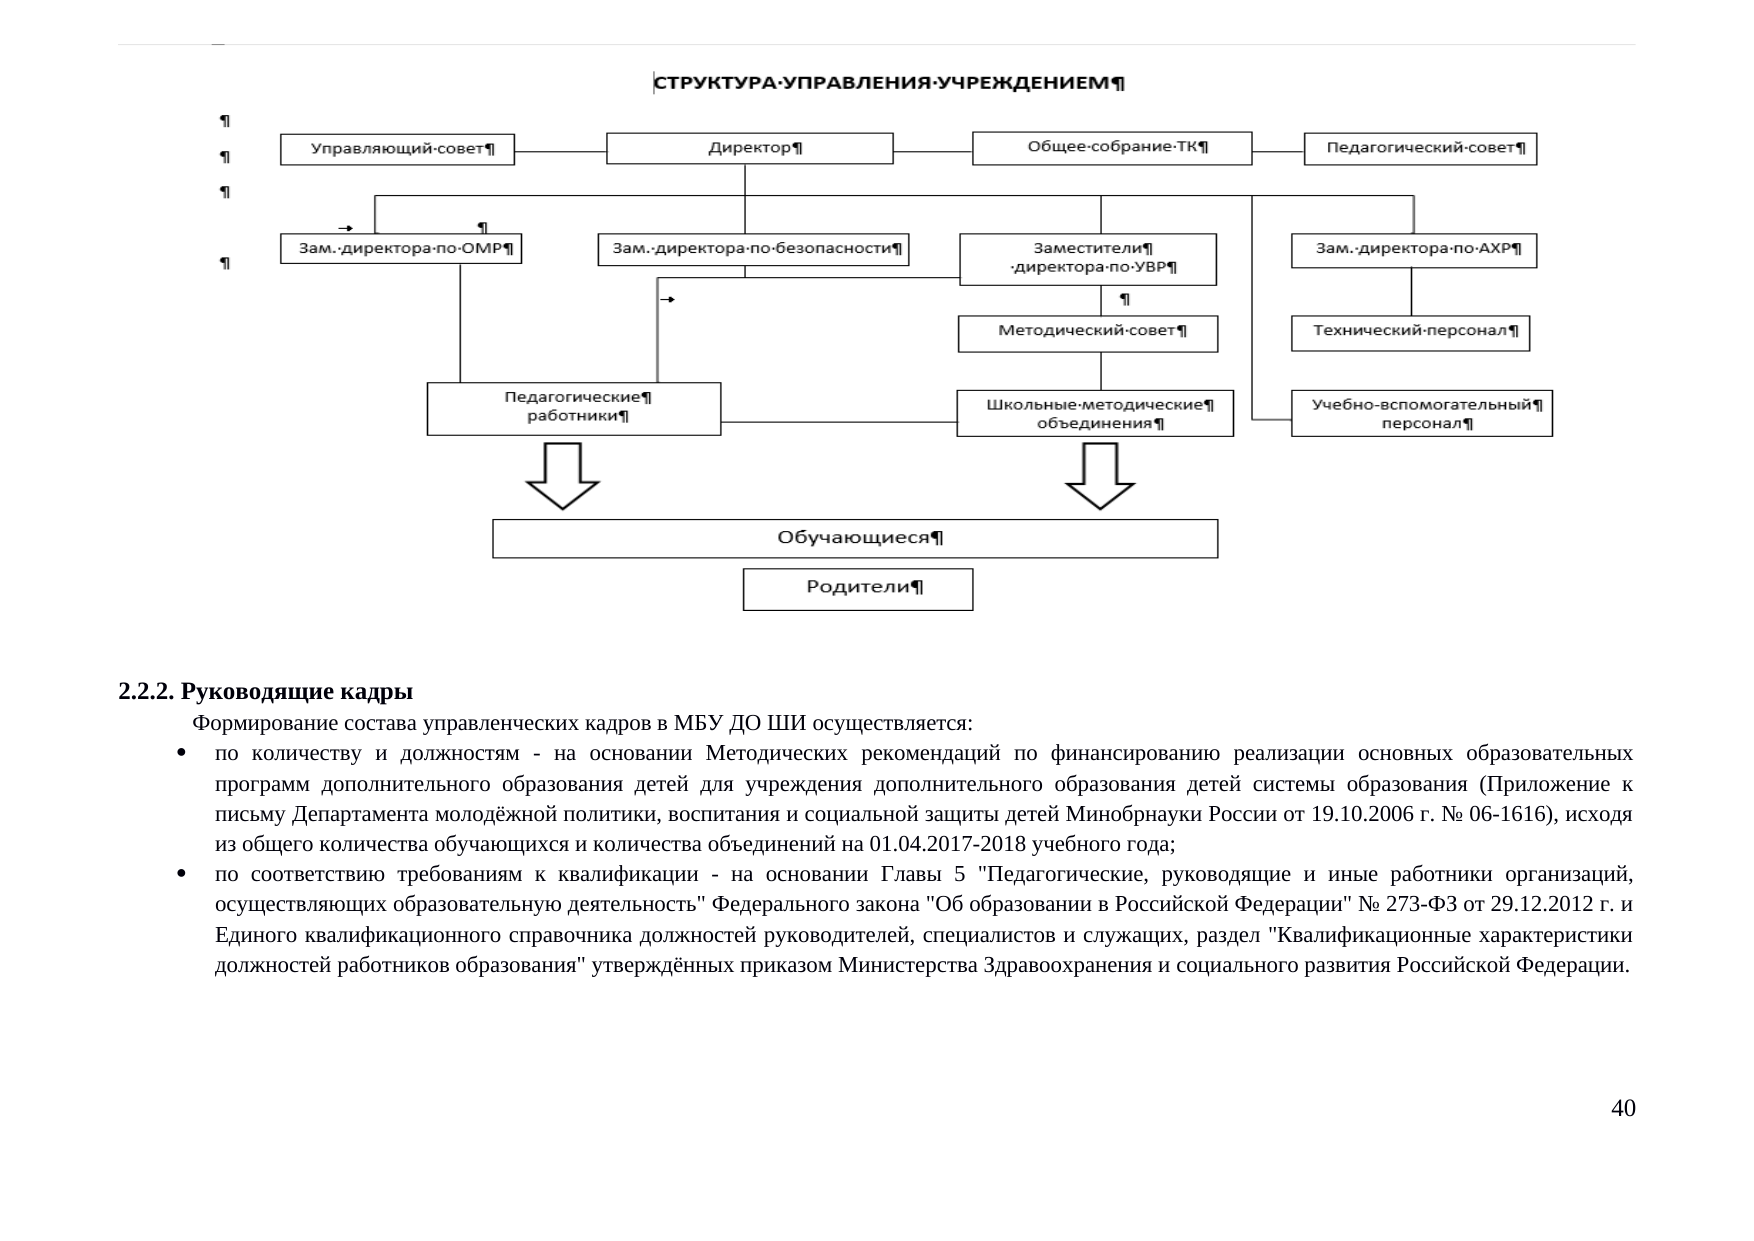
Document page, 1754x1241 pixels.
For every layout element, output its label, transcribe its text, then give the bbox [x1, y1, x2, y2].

list по соответствию требованиям к квалификации - на основании Главы 5 "Педагогические, руководящие и иные работники организаций, осуществляющих образовательную деятельность" Федерального закона "Об образовании в Российской Федерации" № 273-ФЗ от 29.12.2012 г. и Единого квалификационного справочника должностей руководителей, специалистов и служащих, раздел "Квалификационные характеристики должностей работников образования" утверждённых приказом Министерства Здравоохранения и социального развития Российской Федерации. [177, 860, 1636, 977]
text 2.2.2. Руководящие кадры [118, 676, 1636, 705]
list по количеству и должностям - на основании Методических рекомендаций по финансированию реализации основных образовательных программ дополнительного образования детей для учреждения дополнительного образования детей системы образования (Приложение к письму Департамента молодёжной политики, воспитания и социальной защиты детей Минобрнауки России от 19.10.2006 г. № 06-1616), исходя из общего количества обучающихся и количества объединений на 01.04.2017-2018 учебного года; [177, 739, 1636, 856]
text Формирование состава управленческих кадров в МБУ ДО ШИ осуществляется: [118, 709, 1636, 736]
picture [118, 44, 1636, 611]
